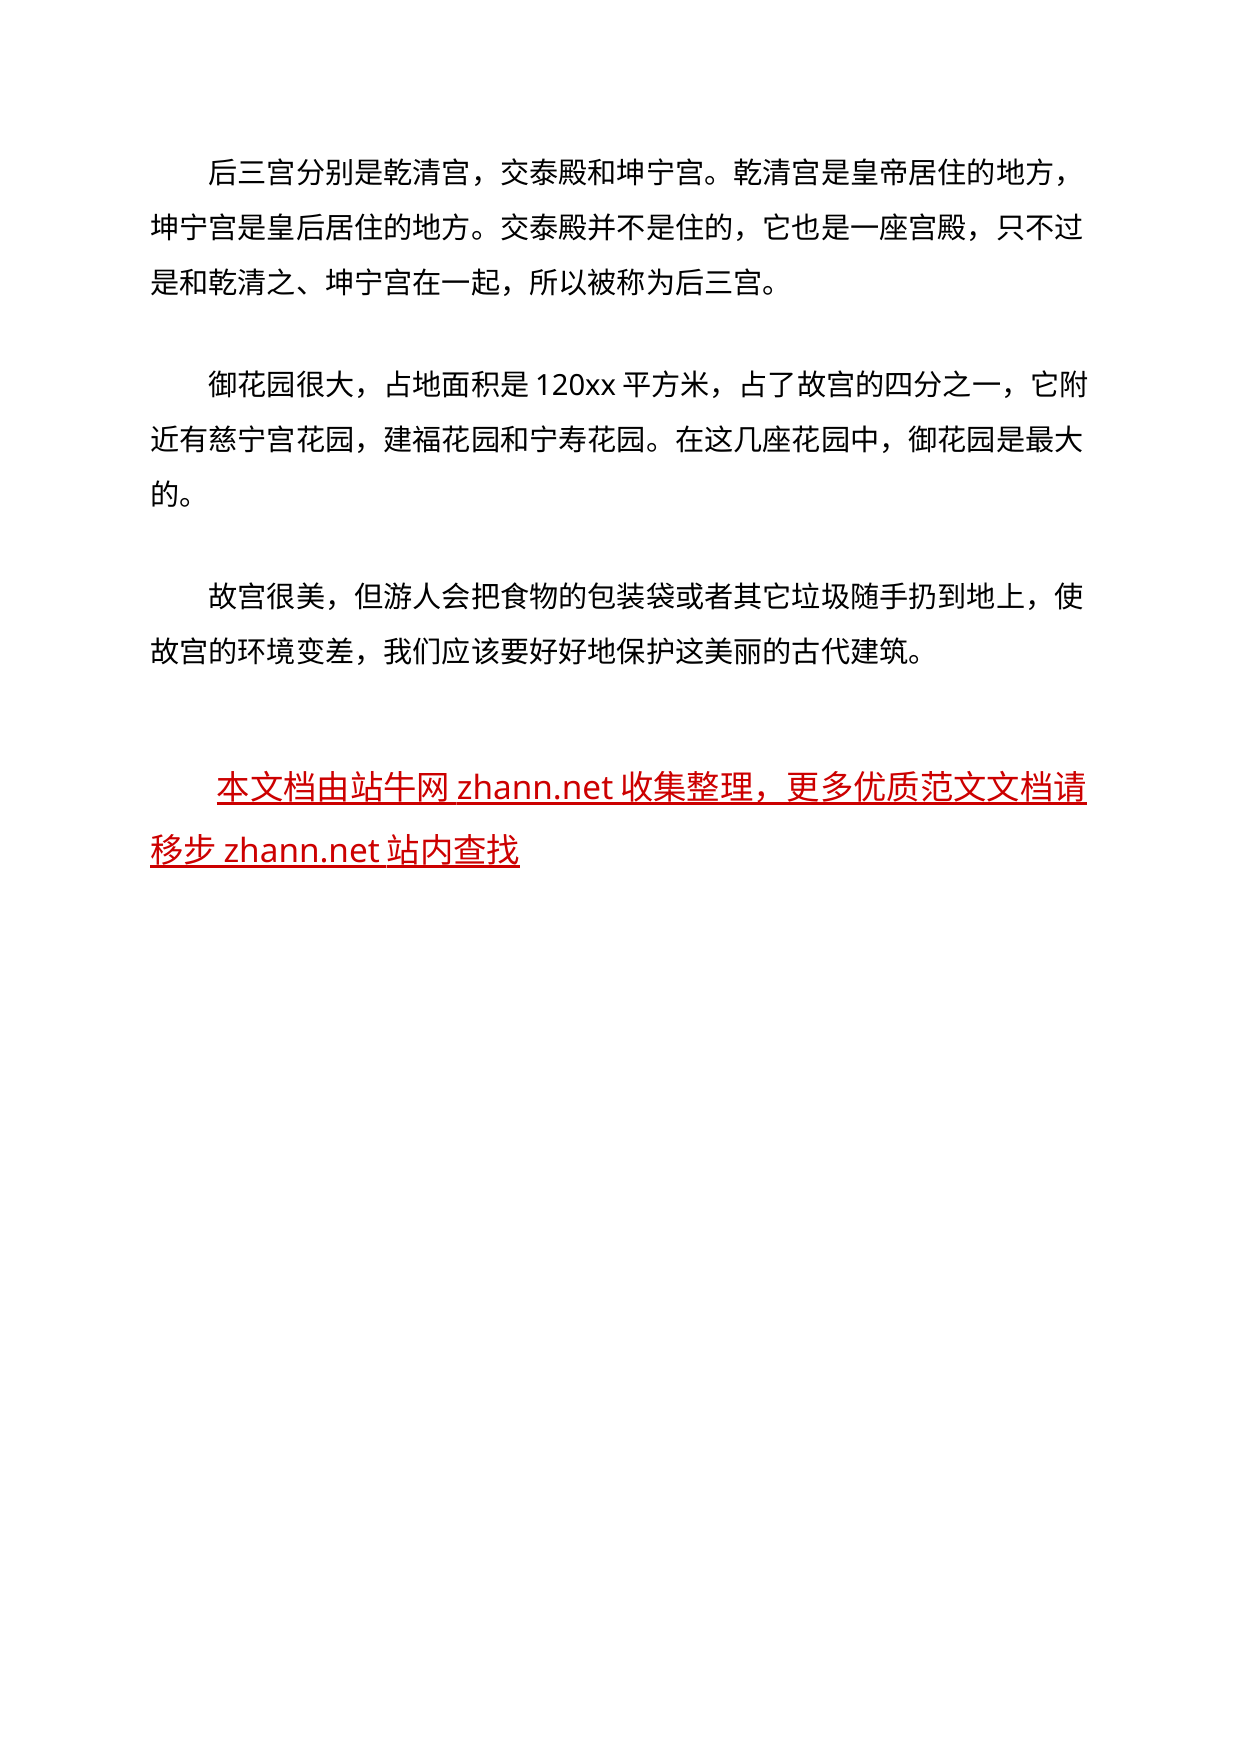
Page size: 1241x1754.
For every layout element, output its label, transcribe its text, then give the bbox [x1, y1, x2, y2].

text 后三宫分别是乾清宫，交泰殿和坤宁宫。乾清宫是皇帝居住的地方，坤宁宫是皇后居住的地方。交泰殿并不是住的，它也是一座宫殿，只不过是和乾清之、坤宁宫在一起，所以被称为后三宫。 [150, 150, 1090, 302]
text 本文档由站牛网zhann.net收集整理，更多优质范文文档请移步zhann.net站内查找 [150, 761, 1090, 872]
text 御花园很大，占地面积是120xx平方米，占了故宫的四分之一，它附近有慈宁宫花园，建福花园和宁寿花园。在这几座花园中，御花园是最大的。 [150, 362, 1090, 514]
text 故宫很美，但游人会把食物的包装袋或者其它垃圾随手扔到地上，使故宫的环境变差，我们应该要好好地保护这美丽的古代建筑。 [150, 573, 1090, 670]
